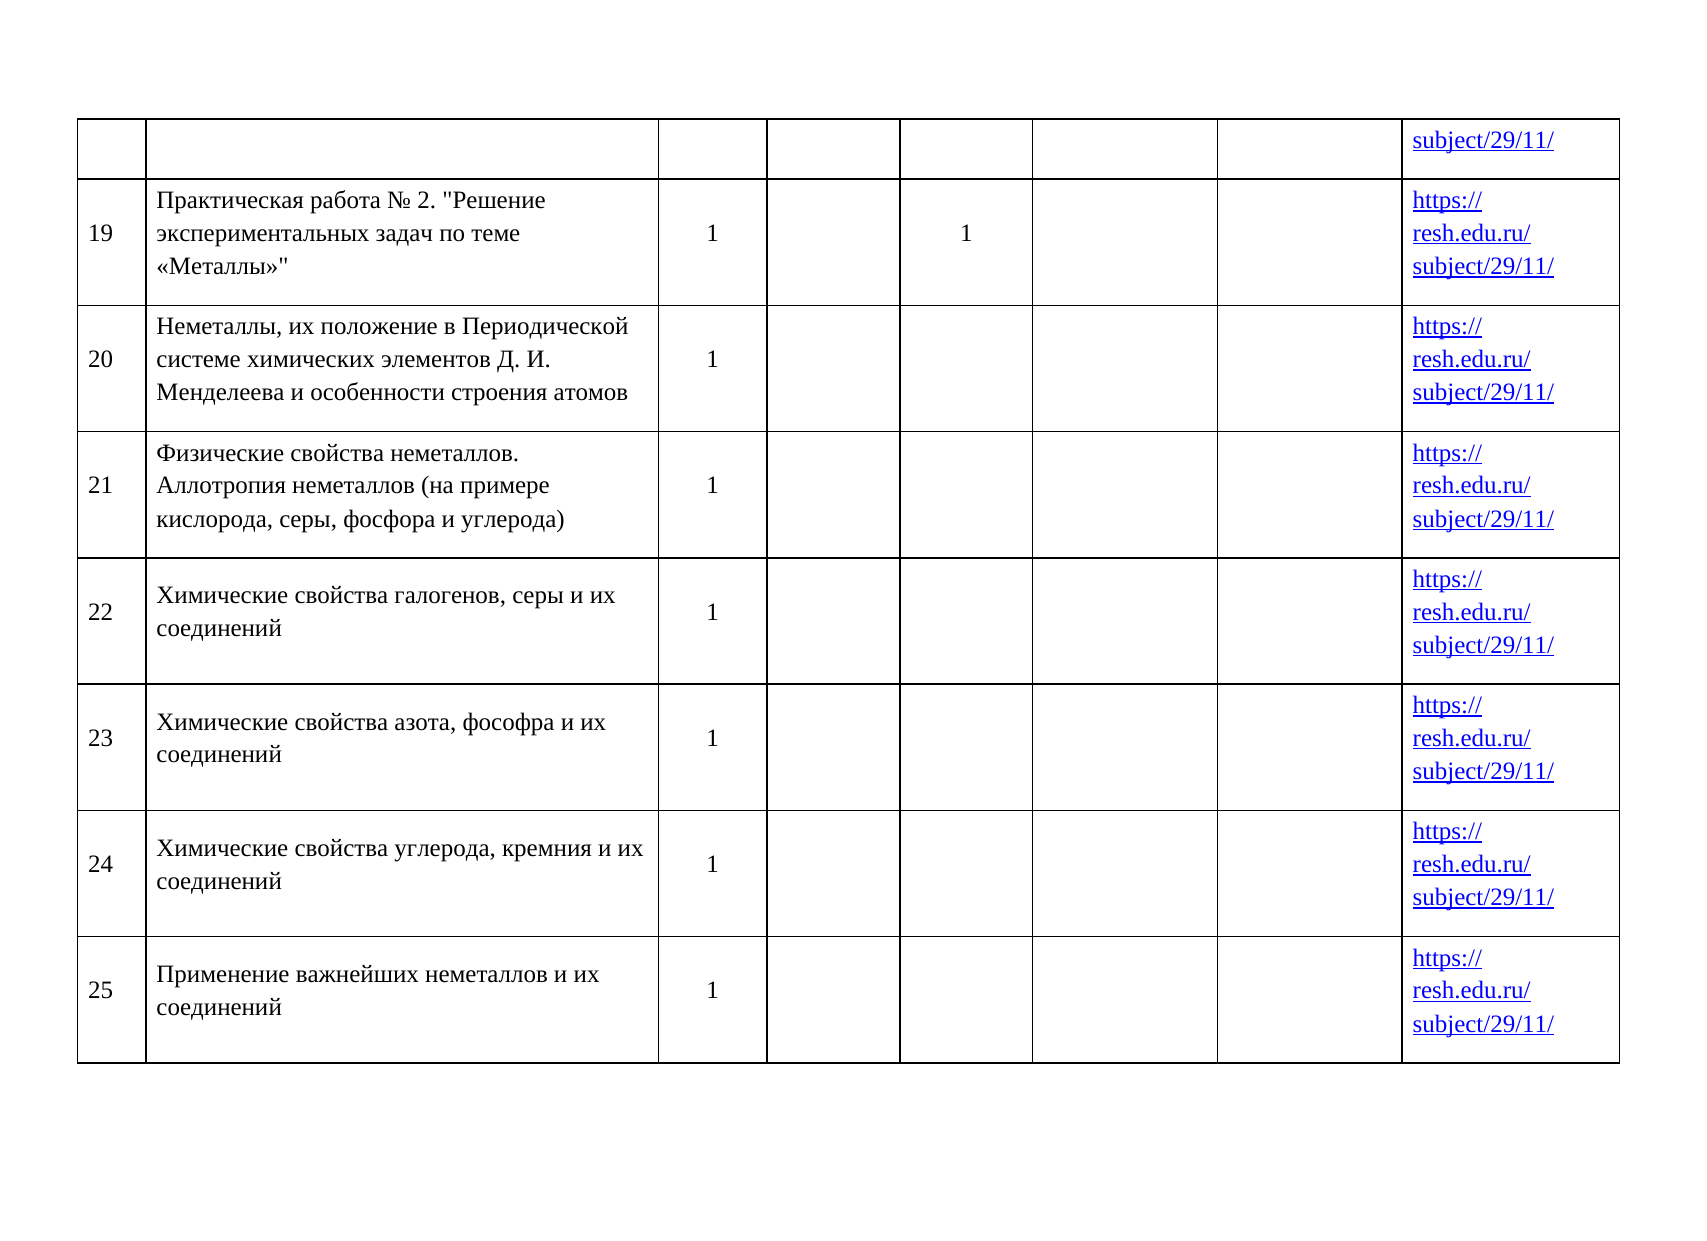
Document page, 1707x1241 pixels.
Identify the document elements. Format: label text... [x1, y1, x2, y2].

table_cell 18 [78, 120, 145, 178]
table_cell https://resh.edu.ru/subject/29/11/ [1403, 811, 1619, 936]
table_cell 23 [78, 685, 145, 809]
table_cell [901, 432, 1032, 557]
table_cell https://resh.edu.ru/subject/29/11/ [1403, 685, 1619, 809]
table_cell [1218, 685, 1401, 809]
table_cell [901, 559, 1032, 683]
table_cell [768, 559, 899, 683]
table_cell Практическая работа № 2. "Решение экспериментальных задач по теме «Металлы»" [147, 180, 658, 304]
table_cell 1 [659, 120, 766, 178]
table_cell 20 [78, 306, 145, 431]
table_cell 1 [659, 685, 766, 809]
table_cell [901, 685, 1032, 809]
table_cell [1033, 306, 1217, 431]
table_cell https://resh.edu.ru/subject/29/11/ [1403, 306, 1619, 431]
table_cell Химические свойства азота, фософра и их соединений [147, 685, 658, 809]
table_cell 22 [78, 559, 145, 683]
table_cell [1033, 685, 1217, 809]
table_cell Химические свойства галогенов, серы и их соединений [147, 559, 658, 683]
table_cell [1218, 432, 1401, 557]
table_cell 21 [78, 432, 145, 557]
table_cell 1 [659, 180, 766, 304]
table_cell 24 [78, 811, 145, 936]
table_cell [1403, 120, 1619, 178]
table_cell [1218, 937, 1401, 1062]
table_cell [1218, 306, 1401, 431]
table_cell [1033, 937, 1217, 1062]
table_cell [901, 120, 1032, 178]
table_cell [901, 306, 1032, 431]
table_cell https://resh.edu.ru/subject/29/11/ [1403, 432, 1619, 557]
table_cell Химические свойства углерода, кремния и их соединений [147, 811, 658, 936]
table_cell [1033, 432, 1217, 557]
table_cell [1033, 180, 1217, 304]
table_cell 1 [659, 937, 766, 1062]
table_cell [1033, 120, 1217, 178]
table_cell Физические свойства неметаллов. Аллотропия неметаллов (на примере кислорода, серы, фосфора и углерода) [147, 432, 658, 557]
table_cell [768, 180, 899, 304]
table_cell [1218, 120, 1401, 178]
table_cell [768, 120, 899, 178]
table_cell 1 [659, 432, 766, 557]
table_cell [1033, 811, 1217, 936]
table_cell [768, 811, 899, 936]
table_cell [1033, 559, 1217, 683]
table_cell [1218, 180, 1401, 304]
table_cell https://resh.edu.ru/subject/29/11/ [1403, 559, 1619, 683]
table_cell [768, 937, 899, 1062]
table_cell [1218, 811, 1401, 936]
table_cell https://resh.edu.ru/subject/29/11/ [1403, 180, 1619, 304]
table_cell 1 [659, 811, 766, 936]
table_cell [768, 306, 899, 431]
table_cell [901, 811, 1032, 936]
table_cell [1218, 559, 1401, 683]
table_cell 1 [659, 559, 766, 683]
table_cell 1 [659, 306, 766, 431]
table_cell [901, 937, 1032, 1062]
table_cell 19 [78, 180, 145, 304]
table_cell Применение важнейших неметаллов и их соединений [147, 937, 658, 1062]
table_cell [768, 432, 899, 557]
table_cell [147, 120, 658, 178]
table_cell 1 [901, 180, 1032, 304]
table_cell Неметаллы, их положение в Периодической системе химических элементов Д. И. Менделеева и особенности строения атомов [147, 306, 658, 431]
table_cell [768, 685, 899, 809]
table_cell 25 [78, 937, 145, 1062]
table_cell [1403, 937, 1619, 1062]
